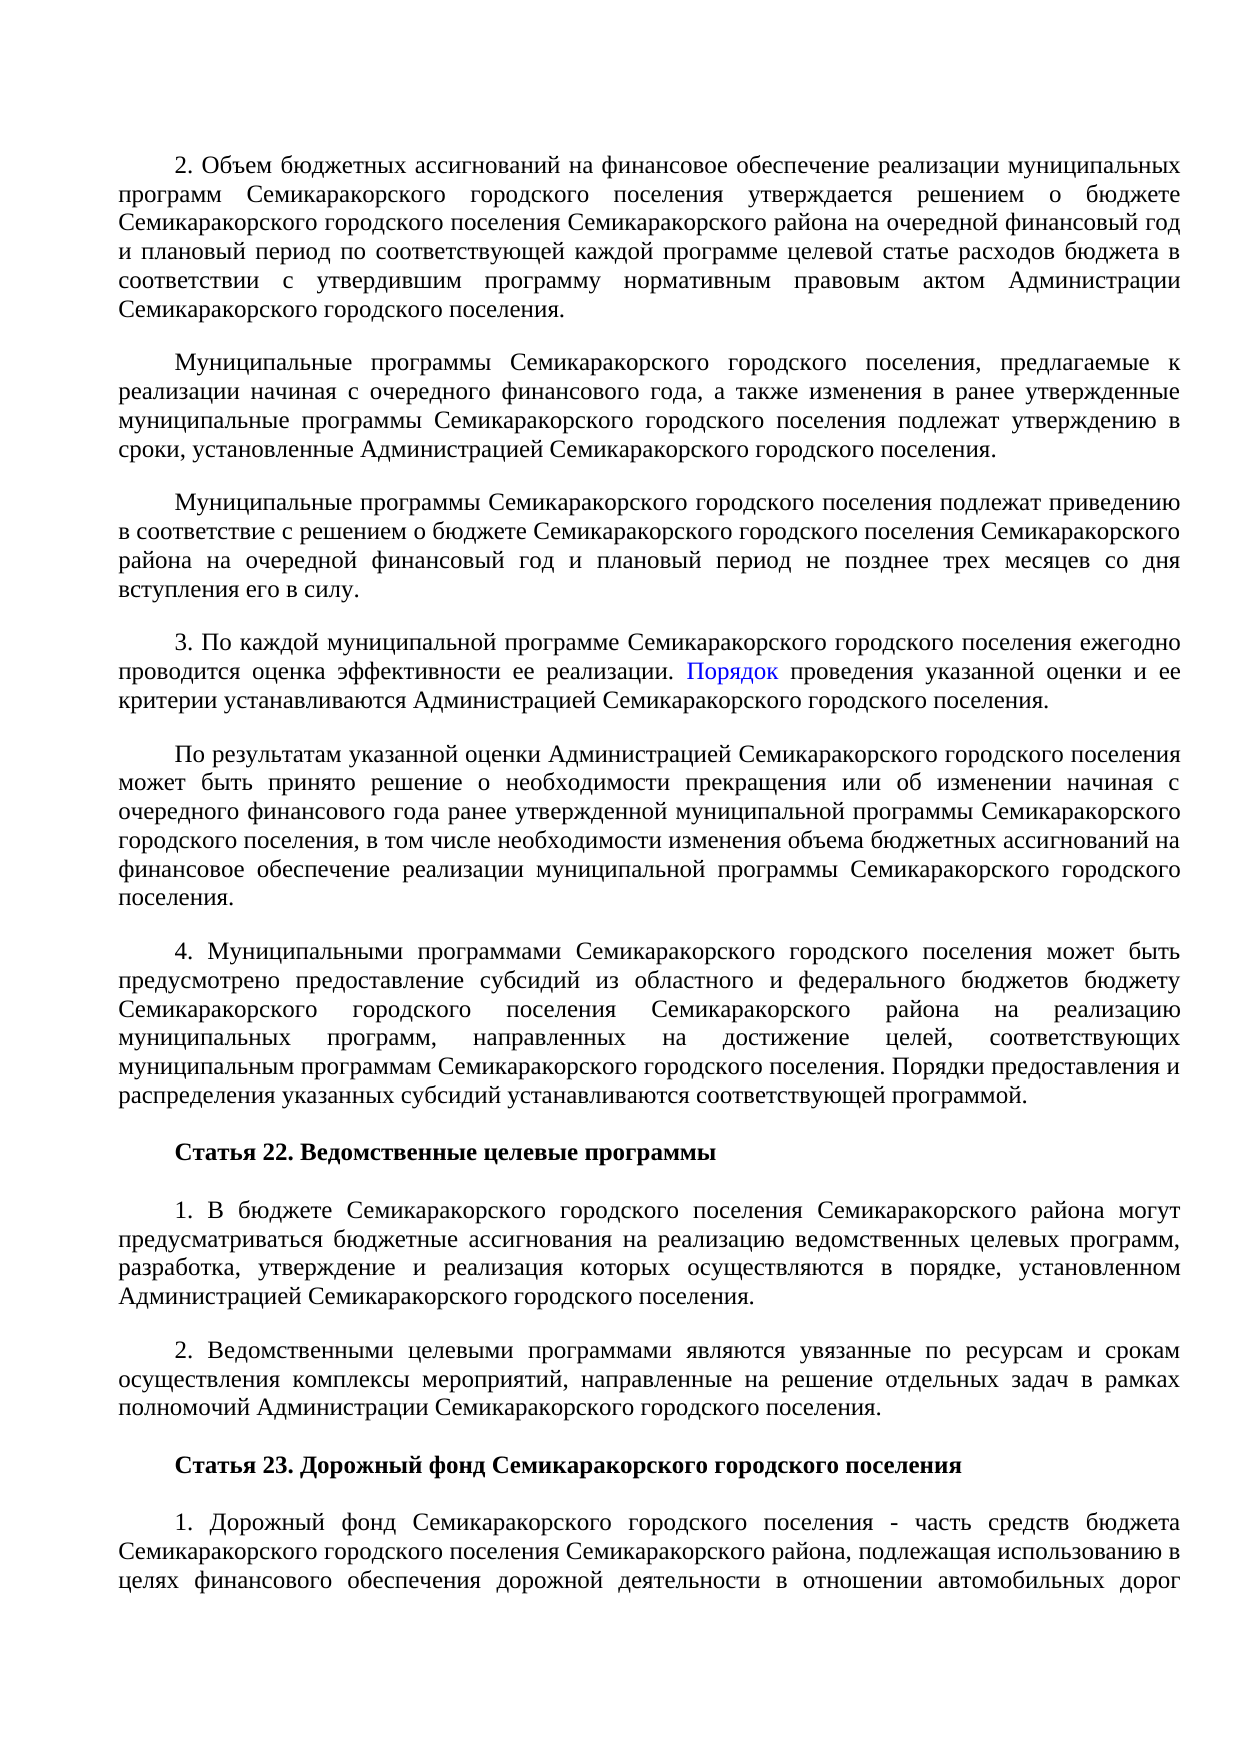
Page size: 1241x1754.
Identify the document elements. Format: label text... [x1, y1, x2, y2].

text 3. По каждой муниципальной программе Семикаракорского городского поселения ежегодно проводится оценка эффективности ее реализации. Порядок проведения указанной оценки и ее критерии устанавливаются Администрацией Семикаракорского городского поселения. [118, 627, 1181, 714]
text 2. Ведомственными целевыми программами являются увязанные по ресурсам и срокам осуществления комплексы мероприятий, направленные на решение отдельных задач в рамках полномочий Администрации Семикаракорского городского поселения. [118, 1335, 1181, 1421]
title Статья 23. Дорожный фонд Семикаракорского городского поселения [118, 1450, 1181, 1479]
text Муниципальные программы Семикаракорского городского поселения подлежат приведению в соответствие с решением о бюджете Семикаракорского городского поселения Семикаракорского района на очередной финансовый год и плановый период не позднее трех месяцев со дня вступления его в силу. [118, 487, 1181, 602]
text 4. Муниципальными программами Семикаракорского городского поселения может быть предусмотрено предоставление субсидий из областного и федерального бюджетов бюджету Семикаракорского городского поселения Семикаракорского района на реализацию муниципальных программ, направленных на достижение целей, соответствующих муниципальным программам Семикаракорского городского поселения. Порядки предоставления и распределения указанных субсидий устанавливаются соответствующей программой. [118, 936, 1181, 1109]
text По результатам указанной оценки Администрацией Семикаракорского городского поселения может быть принято решение о необходимости прекращения или об изменении начиная с очередного финансового года ранее утвержденной муниципальной программы Семикаракорского городского поселения, в том числе необходимости изменения объема бюджетных ассигнований на финансовое обеспечение реализации муниципальной программы Семикаракорского городского поселения. [118, 739, 1181, 911]
text Муниципальные программы Семикаракорского городского поселения, предлагаемые к реализации начиная с очередного финансового года, а также изменения в ранее утвержденные муниципальные программы Семикаракорского городского поселения подлежат утверждению в сроки, установленные Администрацией Семикаракорского городского поселения. [118, 347, 1181, 462]
text 1. В бюджете Семикаракорского городского поселения Семикаракорского района могут предусматриваться бюджетные ассигнования на реализацию ведомственных целевых программ, разработка, утверждение и реализация которых осуществляются в порядке, установленном Администрацией Семикаракорского городского поселения. [118, 1195, 1181, 1310]
text 2. Объем бюджетных ассигнований на финансовое обеспечение реализации муниципальных программ Семикаракорского городского поселения утверждается решением о бюджете Семикаракорского городского поселения Семикаракорского района на очередной финансовый год и плановый период по соответствующей каждой программе целевой статье расходов бюджета в соответствии с утвердившим программу нормативным правовым актом Администрации Семикаракорского городского поселения. [118, 150, 1181, 322]
title Статья 22. Ведомственные целевые программы [118, 1137, 1181, 1166]
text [118, 1507, 1181, 1594]
